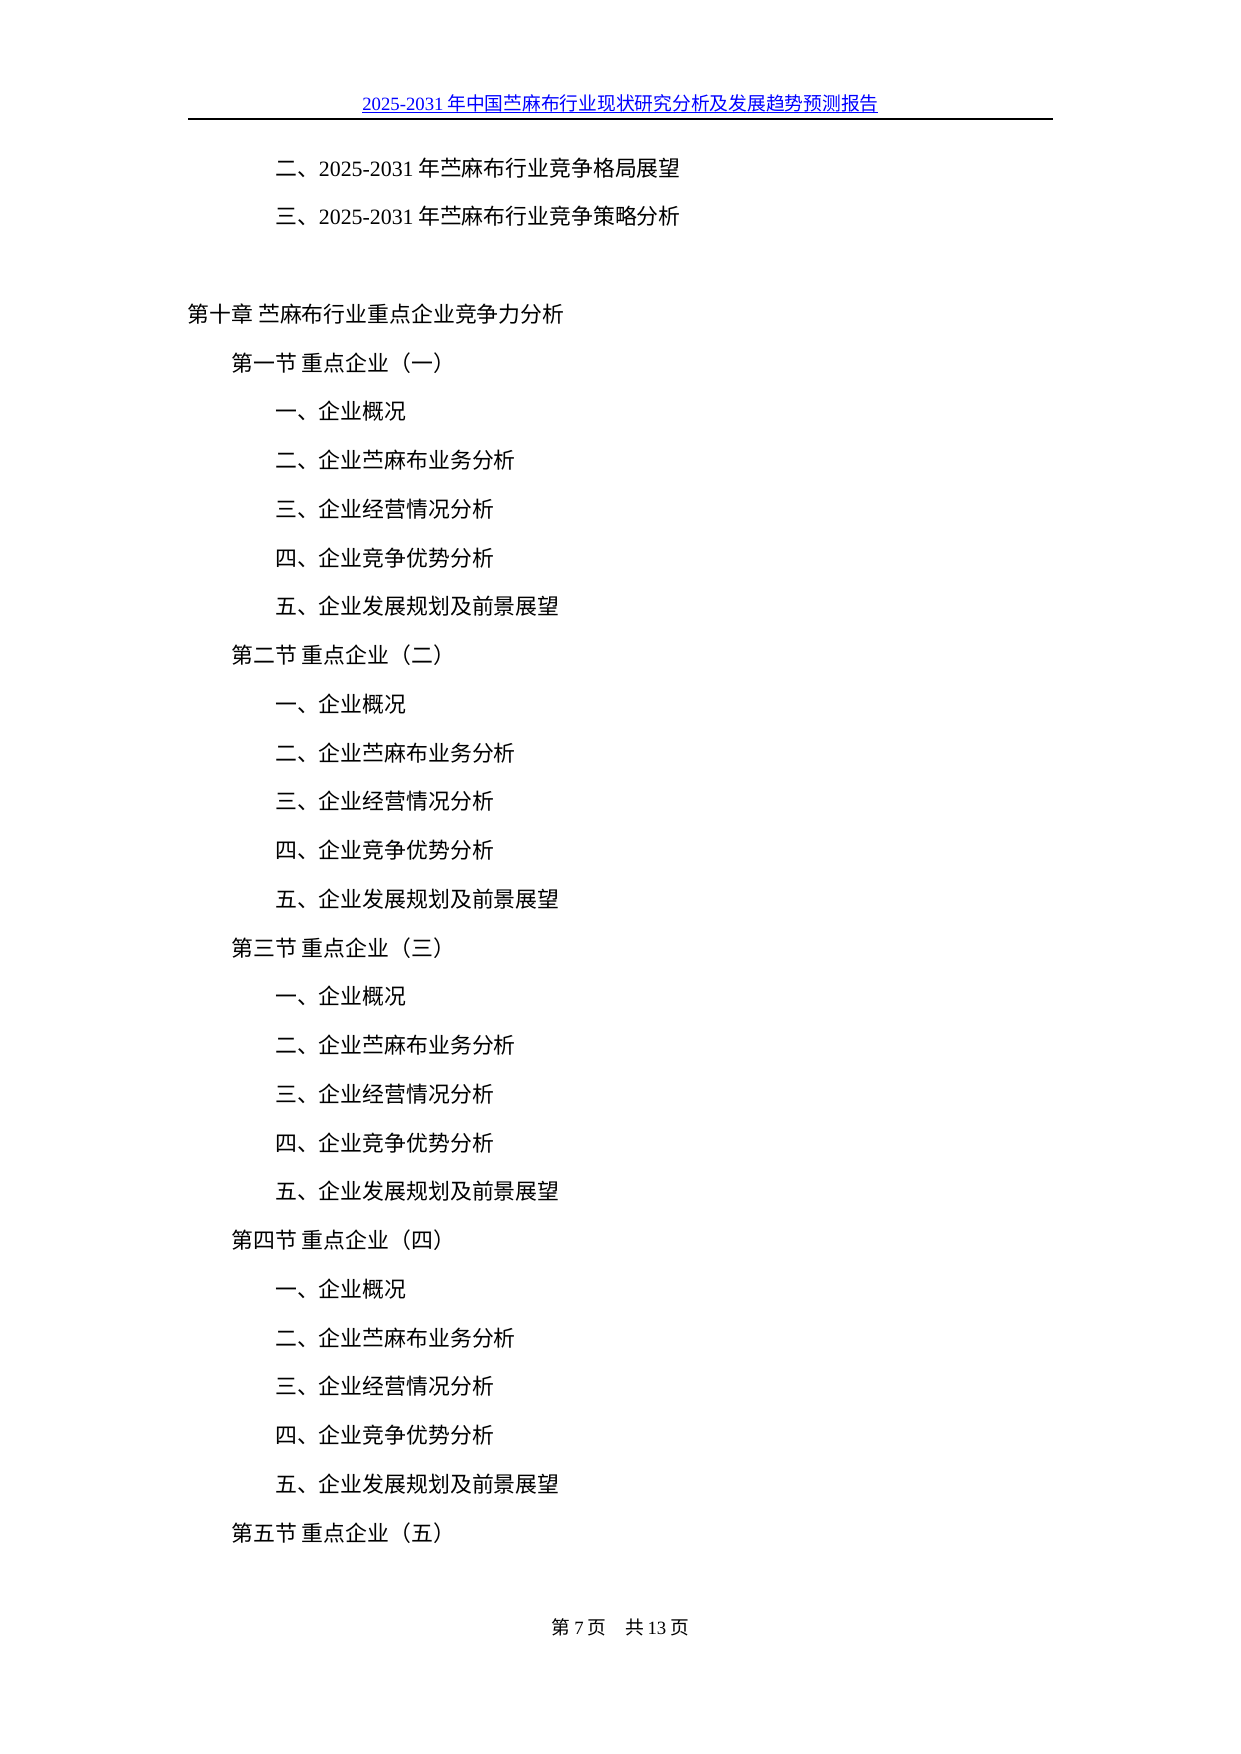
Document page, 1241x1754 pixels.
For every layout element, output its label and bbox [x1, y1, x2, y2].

text [187, 150, 1053, 1548]
